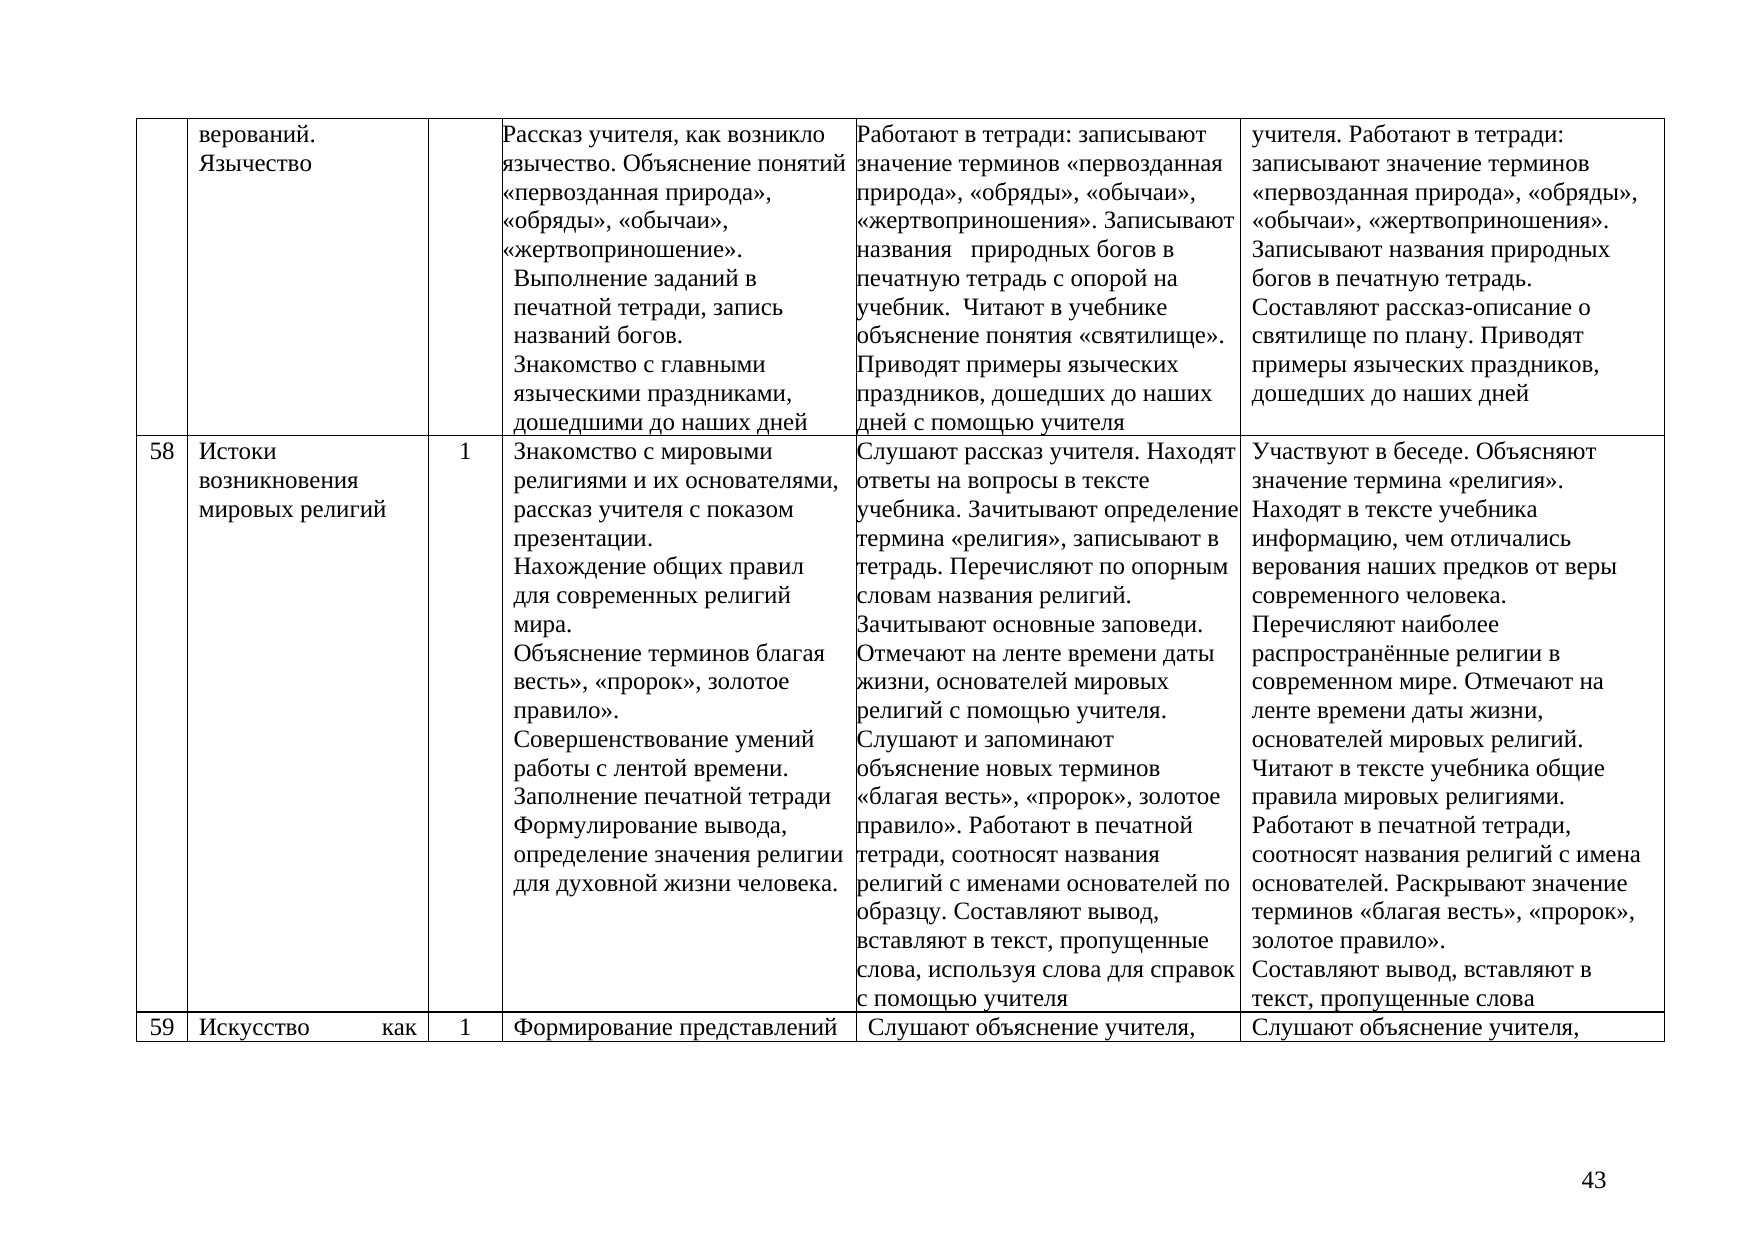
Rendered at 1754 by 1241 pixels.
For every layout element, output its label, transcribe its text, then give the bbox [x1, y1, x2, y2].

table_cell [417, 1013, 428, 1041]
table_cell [503, 1013, 856, 1041]
table_cell 57 [137, 119, 187, 435]
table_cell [1241, 1013, 1664, 1041]
table_cell 1 [429, 119, 502, 435]
table_cell Знакомство с мировыми религиями и их основателями, рассказ учителя с показом презентации. Нахождение общих правил для современных религий мира. Объяснение терминов благая весть», «пророк», золотое правило». Совершенствование умений работы с лентой времени. Заполнение печатной тетради Формулирование вывода, определение значения религии для духовной жизни человека. [503, 436, 856, 1011]
table_cell Истоки возникновения мировых религий [188, 436, 428, 1011]
table_cell 59 [137, 1013, 187, 1041]
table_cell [503, 119, 856, 435]
table_cell Причины зарождения религиозных верований. Язычество [188, 119, 428, 435]
table_cell 1 [429, 436, 502, 1011]
table_cell Участвуют в беседе. Объясняют значение термина «религия». Находят в тексте учебника информацию, чем отличались верования наших предков от веры современного человека. Перечисляют наиболее распространённые религии в современном мире. Отмечают на ленте времени даты жизни, основателей мировых религий. Читают в тексте учебника общие правила мировых религиями. Работают в печатной тетради, соотносят названия религий с имена основателей. Раскрывают значение терминов «благая весть», «пророк», золотое правило». Составляют вывод, вставляют в текст, пропущенные слова [1241, 436, 1664, 1011]
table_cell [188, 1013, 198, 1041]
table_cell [857, 1013, 1240, 1041]
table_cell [1241, 119, 1664, 435]
table_cell 58 [137, 436, 187, 1011]
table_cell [857, 119, 1240, 435]
table_cell Слушают рассказ учителя. Находят ответы на вопросы в тексте учебника. Зачитывают определение термина «религия», записывают в тетрадь. Перечисляют по опорным словам названия религий. Зачитывают основные заповеди. Отмечают на ленте времени даты жизни, основателей мировых религий с помощью учителя. Слушают и запоминают объяснение новых терминов «благая весть», «пророк», золотое правило». Работают в печатной тетради, соотносят названия религий с именами основателей по образцу. Составляют вывод, вставляют в текст, пропущенные слова, используя слова для справок с помощью учителя [857, 436, 1240, 1011]
table_cell 1 [429, 1013, 502, 1041]
